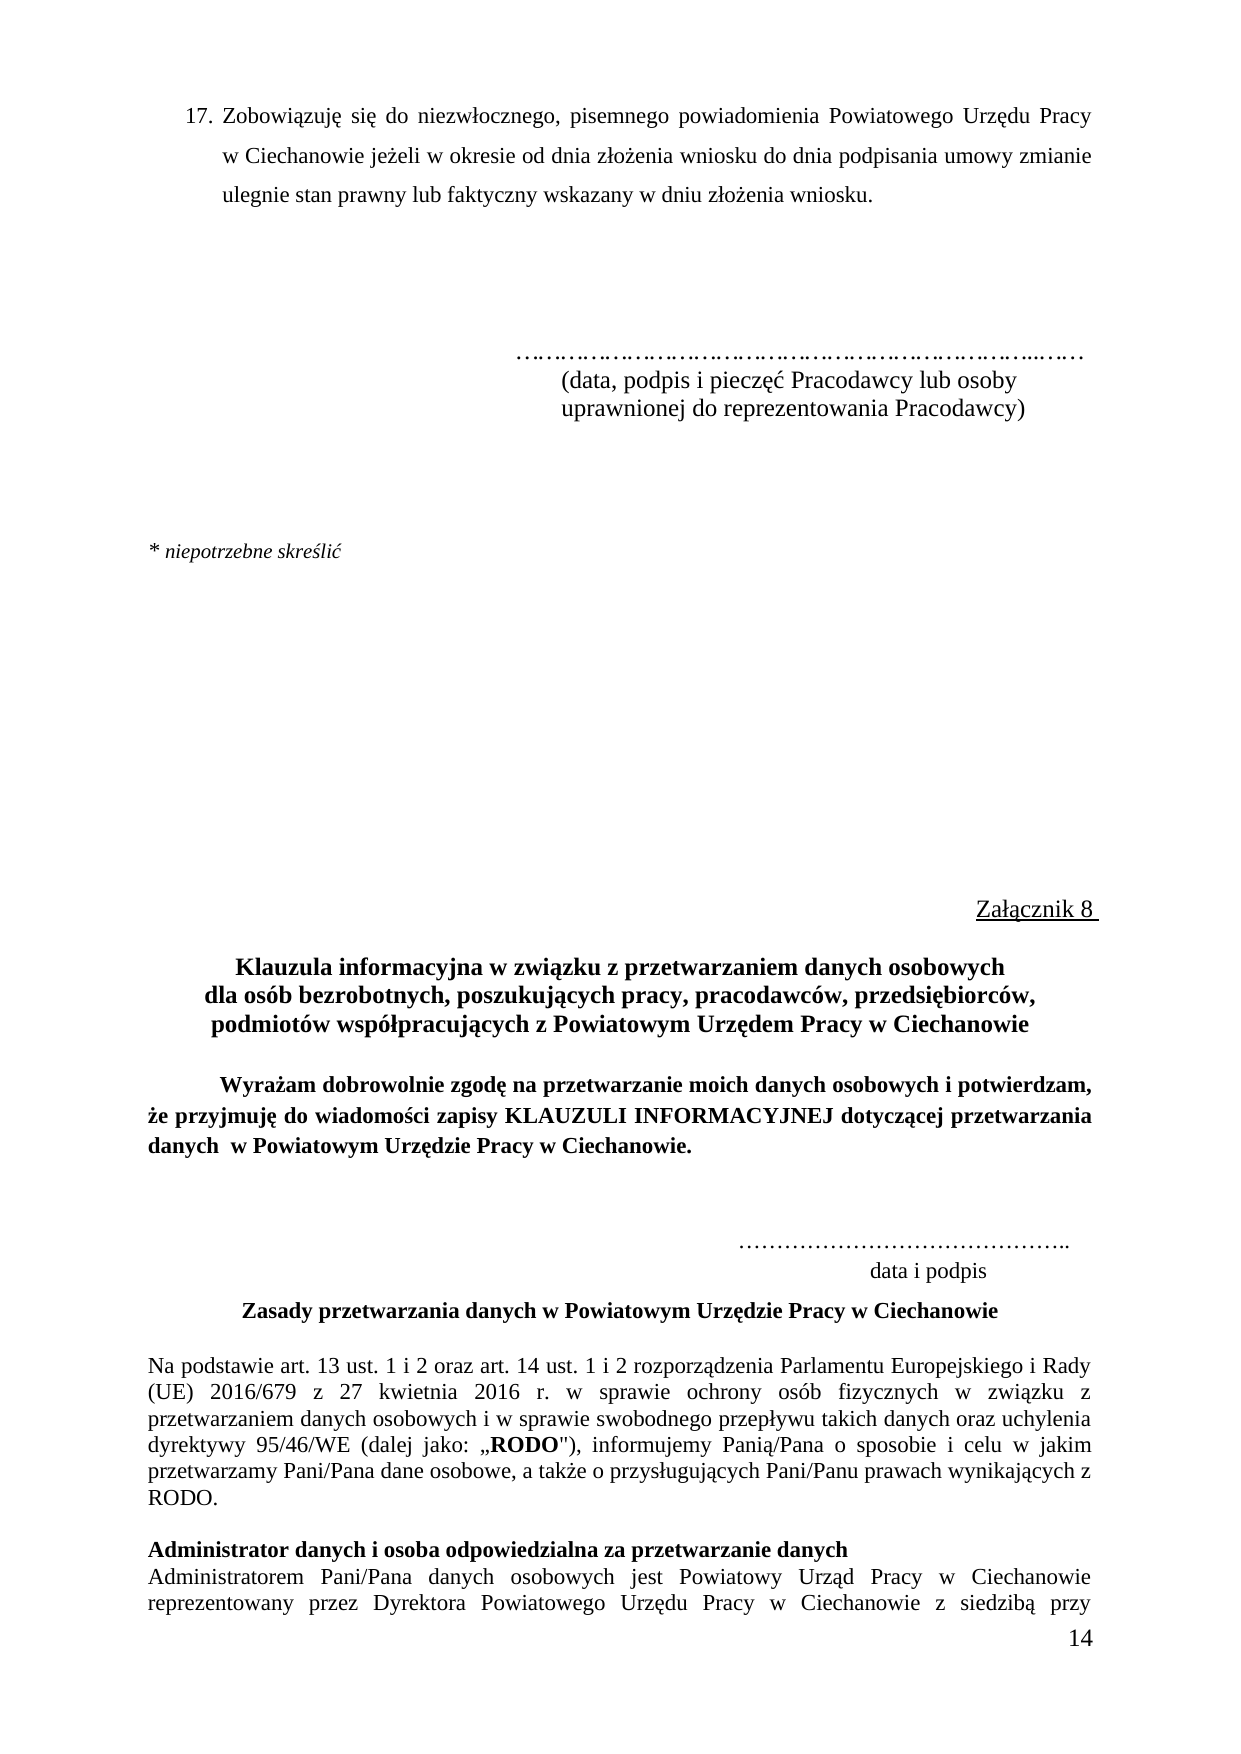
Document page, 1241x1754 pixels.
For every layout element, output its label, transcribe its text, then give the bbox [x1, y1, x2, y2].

text Na podstawie art. 13 ust. 1 i 2 oraz art. 14 ust. 1 i 2 rozporządzenia Parlamentu Europejskiego i Rady (UE) 2016/679 z 27 kwietnia 2016 r. w sprawie ochrony osób fizycznych w związku z przetwarzaniem danych osobowych i w sprawie swobodnego przepływu takich danych oraz uchylenia dyrektywy 95/46/WE (dalej jako: „RODO"), informujemy Panią/Pana o sposobie i celu w jakim przetwarzamy Pani/Pana dane osobowe, a także o przysługujących Pani/Panu prawach wynikających z RODO. [148, 1352, 1093, 1510]
text ……………………………………………………………..…… [516, 307, 1093, 365]
text Zasady przetwarzania danych w Powiatowym Urzędzie Pracy w Ciechanowie [148, 1297, 1093, 1352]
text data i podpis [148, 1257, 1093, 1284]
text Klauzula informacyjna w związku z przetwarzaniem danych osobowych dla osób bezrobotnych, poszukujących pracy, pracodawców, przedsiębiorców, podmiotów współpracujących z Powiatowym Urzędem Pracy w Ciechanowie [148, 952, 1093, 1038]
text * niepotrzebne skreślić [148, 537, 1093, 563]
text …………………………………….. [738, 1195, 1093, 1254]
list Zobowiązuję się do niezwłocznego, pisemnego powiadomienia Powiatowego Urzędu Pracy w Ciechanowie jeżeli w okresie od dnia złożenia wniosku do dnia podpisania umowy zmianie ulegnie stan prawny lub faktyczny wskazany w dniu złożenia wniosku. [185, 102, 1093, 208]
text (data, podpis i pieczęć Pracodawcy lub osoby uprawnionej do reprezentowania Pracodawcy) [561, 365, 1093, 422]
text Wyrażam dobrowolnie zgodę na przetwarzanie moich danych osobowych i potwierdzam, że przyjmuję do wiadomości zapisy KLAUZULI INFORMACYJNEJ dotyczącej przetwarzania danych w Powiatowym Urzędzie Pracy w Ciechanowie. [148, 1071, 1093, 1158]
text Administrator danych i osoba odpowiedzialna za przetwarzanie danych [148, 1510, 1068, 1563]
text Załącznik 8 [148, 894, 1093, 923]
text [148, 1563, 1093, 1616]
